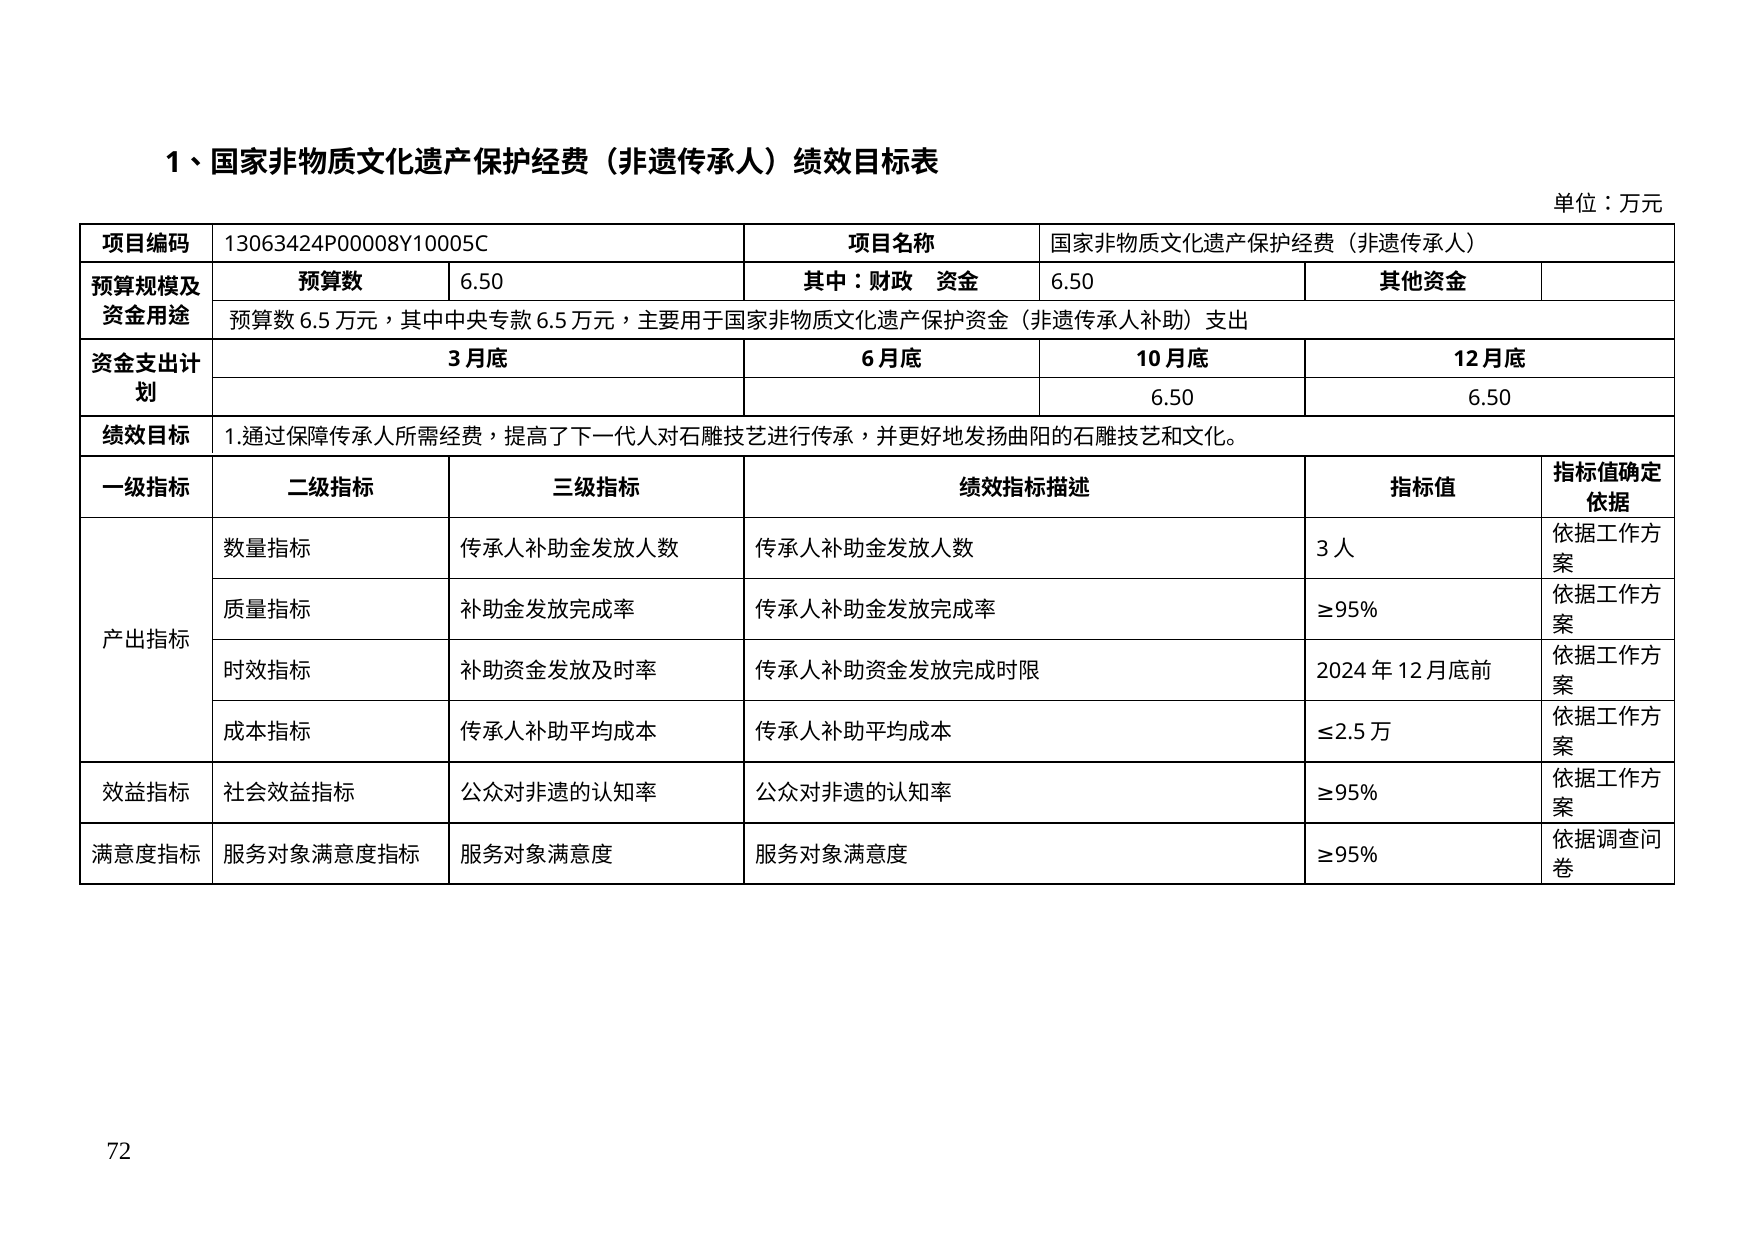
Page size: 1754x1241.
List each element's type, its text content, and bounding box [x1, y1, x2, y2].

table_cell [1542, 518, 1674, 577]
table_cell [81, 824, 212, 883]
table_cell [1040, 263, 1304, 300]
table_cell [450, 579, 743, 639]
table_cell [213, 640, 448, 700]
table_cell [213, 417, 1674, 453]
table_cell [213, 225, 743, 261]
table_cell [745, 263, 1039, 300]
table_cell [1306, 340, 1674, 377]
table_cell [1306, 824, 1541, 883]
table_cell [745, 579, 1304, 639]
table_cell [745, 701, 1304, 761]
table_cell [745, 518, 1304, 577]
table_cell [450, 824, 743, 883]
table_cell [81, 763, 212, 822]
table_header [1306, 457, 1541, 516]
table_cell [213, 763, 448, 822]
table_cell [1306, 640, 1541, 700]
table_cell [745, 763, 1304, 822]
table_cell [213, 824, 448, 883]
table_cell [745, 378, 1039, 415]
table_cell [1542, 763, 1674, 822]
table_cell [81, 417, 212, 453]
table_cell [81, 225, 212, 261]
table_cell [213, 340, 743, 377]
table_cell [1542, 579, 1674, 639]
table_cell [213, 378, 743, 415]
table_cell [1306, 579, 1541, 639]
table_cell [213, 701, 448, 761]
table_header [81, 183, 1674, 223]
text 1、国家非物质文化遗产保护经费（非遗传承人）绩效目标表 [106, 142, 1648, 181]
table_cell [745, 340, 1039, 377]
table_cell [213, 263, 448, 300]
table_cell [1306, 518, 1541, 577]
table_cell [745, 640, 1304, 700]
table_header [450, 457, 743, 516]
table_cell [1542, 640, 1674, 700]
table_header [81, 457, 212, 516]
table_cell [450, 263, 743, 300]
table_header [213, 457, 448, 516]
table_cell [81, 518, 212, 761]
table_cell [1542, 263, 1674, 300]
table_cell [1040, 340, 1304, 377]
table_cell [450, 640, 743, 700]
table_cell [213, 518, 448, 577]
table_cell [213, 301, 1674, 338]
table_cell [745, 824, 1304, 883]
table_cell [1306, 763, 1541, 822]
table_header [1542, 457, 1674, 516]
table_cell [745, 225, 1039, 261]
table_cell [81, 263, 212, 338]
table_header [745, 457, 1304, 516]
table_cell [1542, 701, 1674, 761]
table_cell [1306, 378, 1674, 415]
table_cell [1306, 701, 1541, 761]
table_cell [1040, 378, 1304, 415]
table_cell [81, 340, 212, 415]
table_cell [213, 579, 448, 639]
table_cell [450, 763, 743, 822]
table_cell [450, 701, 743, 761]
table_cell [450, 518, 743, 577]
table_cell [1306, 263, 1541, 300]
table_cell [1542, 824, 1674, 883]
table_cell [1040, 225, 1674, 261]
